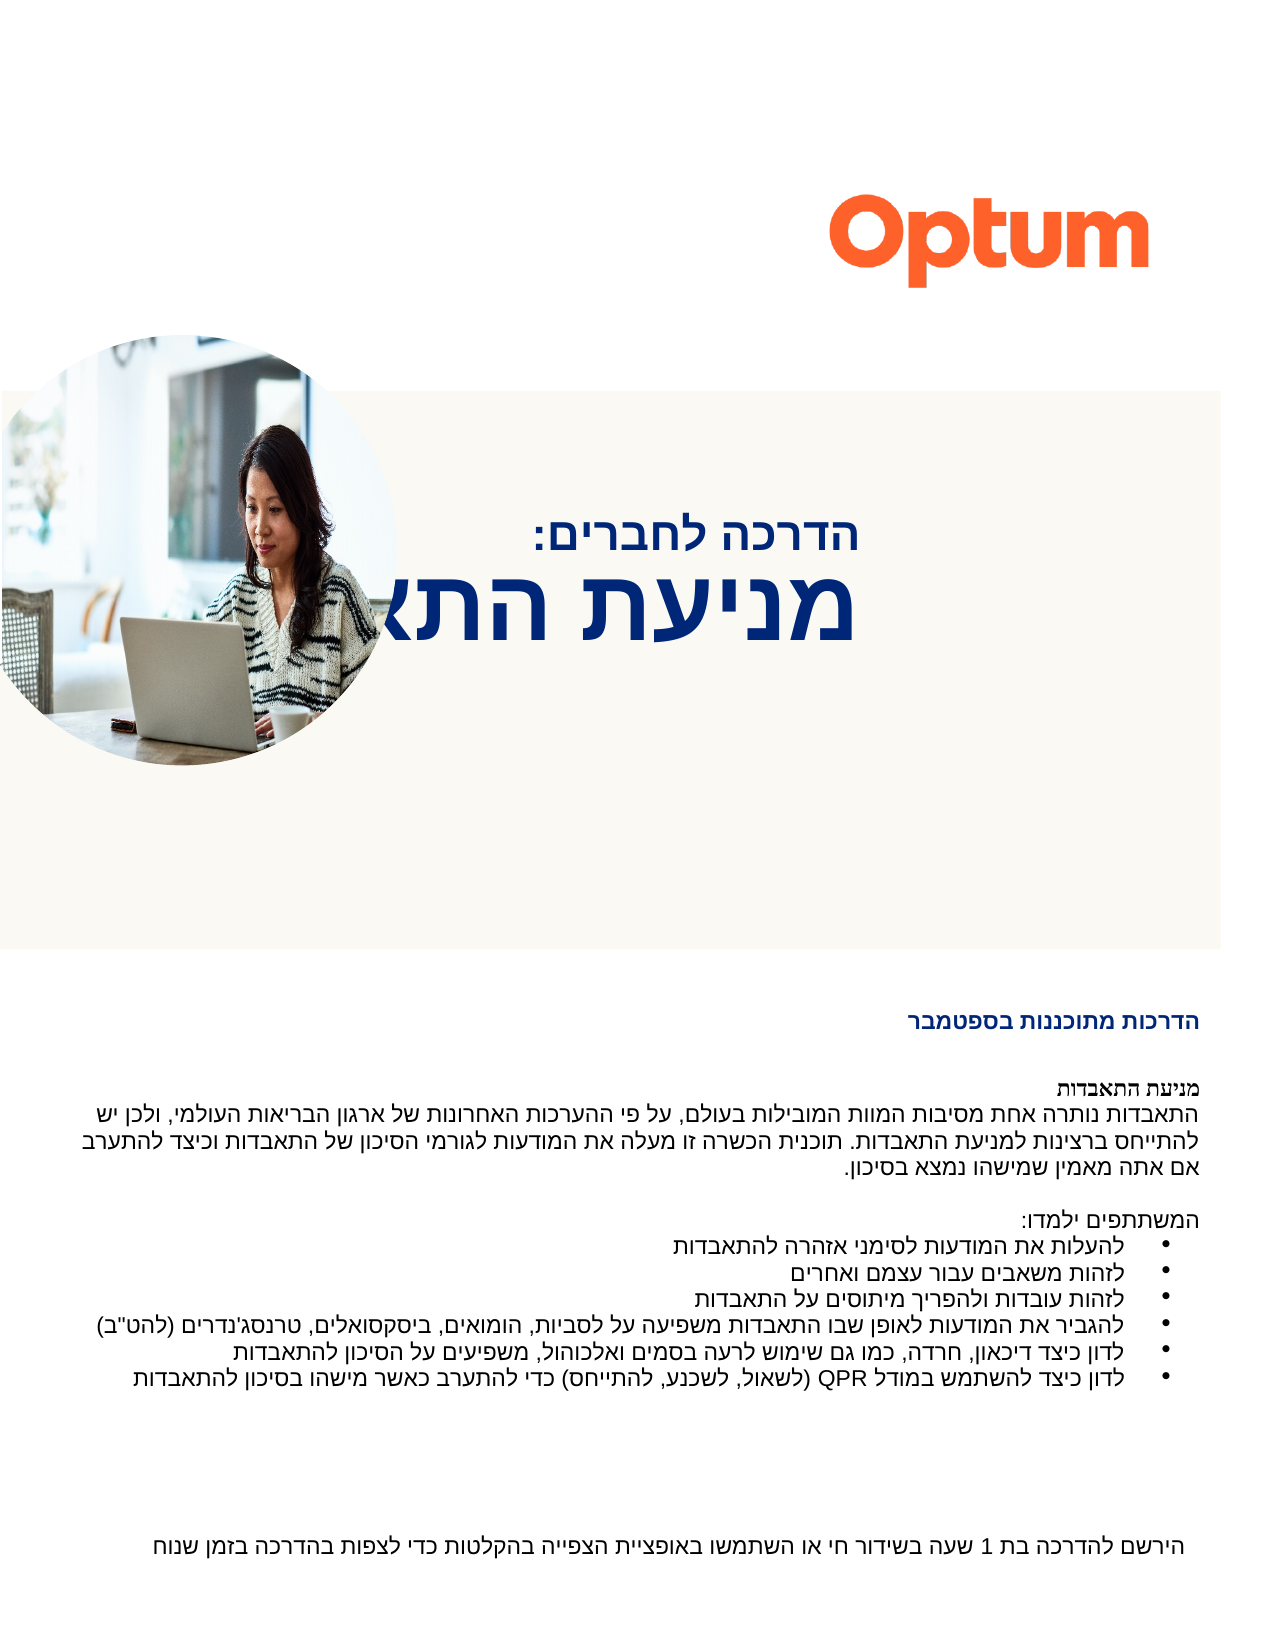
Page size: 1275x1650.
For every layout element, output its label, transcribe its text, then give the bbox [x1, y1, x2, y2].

picture [829, 194, 1149, 288]
list לדון כיצד להשתמש במודל QPR (לשאול, לשכנע, להתייחס) כדי להתערב כאשר מישהו בסיכון להתאבדות [75, 1365, 1162, 1391]
text הדרכות מתוכננות בספטמבר [75, 1008, 1200, 1034]
list להעלות את המודעות לסימני אזהרה להתאבדות [75, 1233, 1162, 1259]
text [137, 1533, 1200, 1559]
list לזהות עובדות ולהפריך מיתוסים על התאבדות [75, 1286, 1162, 1312]
text המשתתפים ילמדו: [75, 1207, 1200, 1233]
list לדון כיצד דיכאון, חרדה, כמו גם שימוש לרעה בסמים ואלכוהול, משפיעים על הסיכון להתאבדות [75, 1338, 1162, 1365]
list לזהות משאבים עבור עצמם ואחרים [75, 1259, 1162, 1286]
list להגביר את המודעות לאופן שבו התאבדות משפיעה על לסביות, הומואים, ביסקסואלים, טרנסג'נדרים (להט"ב) [75, 1312, 1162, 1338]
text מניעת התאבדות [75, 1075, 1200, 1101]
text התאבדות נותרה אחת מסיבות המוות המובילות בעולם, על פי ההערכות האחרונות של ארגון הבריאות העולמי, ולכן יש להתייחס ברצינות למניעת התאבדות. תוכנית הכשרה זו מעלה את המודעות לגורמי הסיכון של התאבדות וכיצד להתערב אם אתה מאמין שמישהו נמצא בסיכון. [75, 1101, 1200, 1180]
picture [0, 335, 398, 766]
